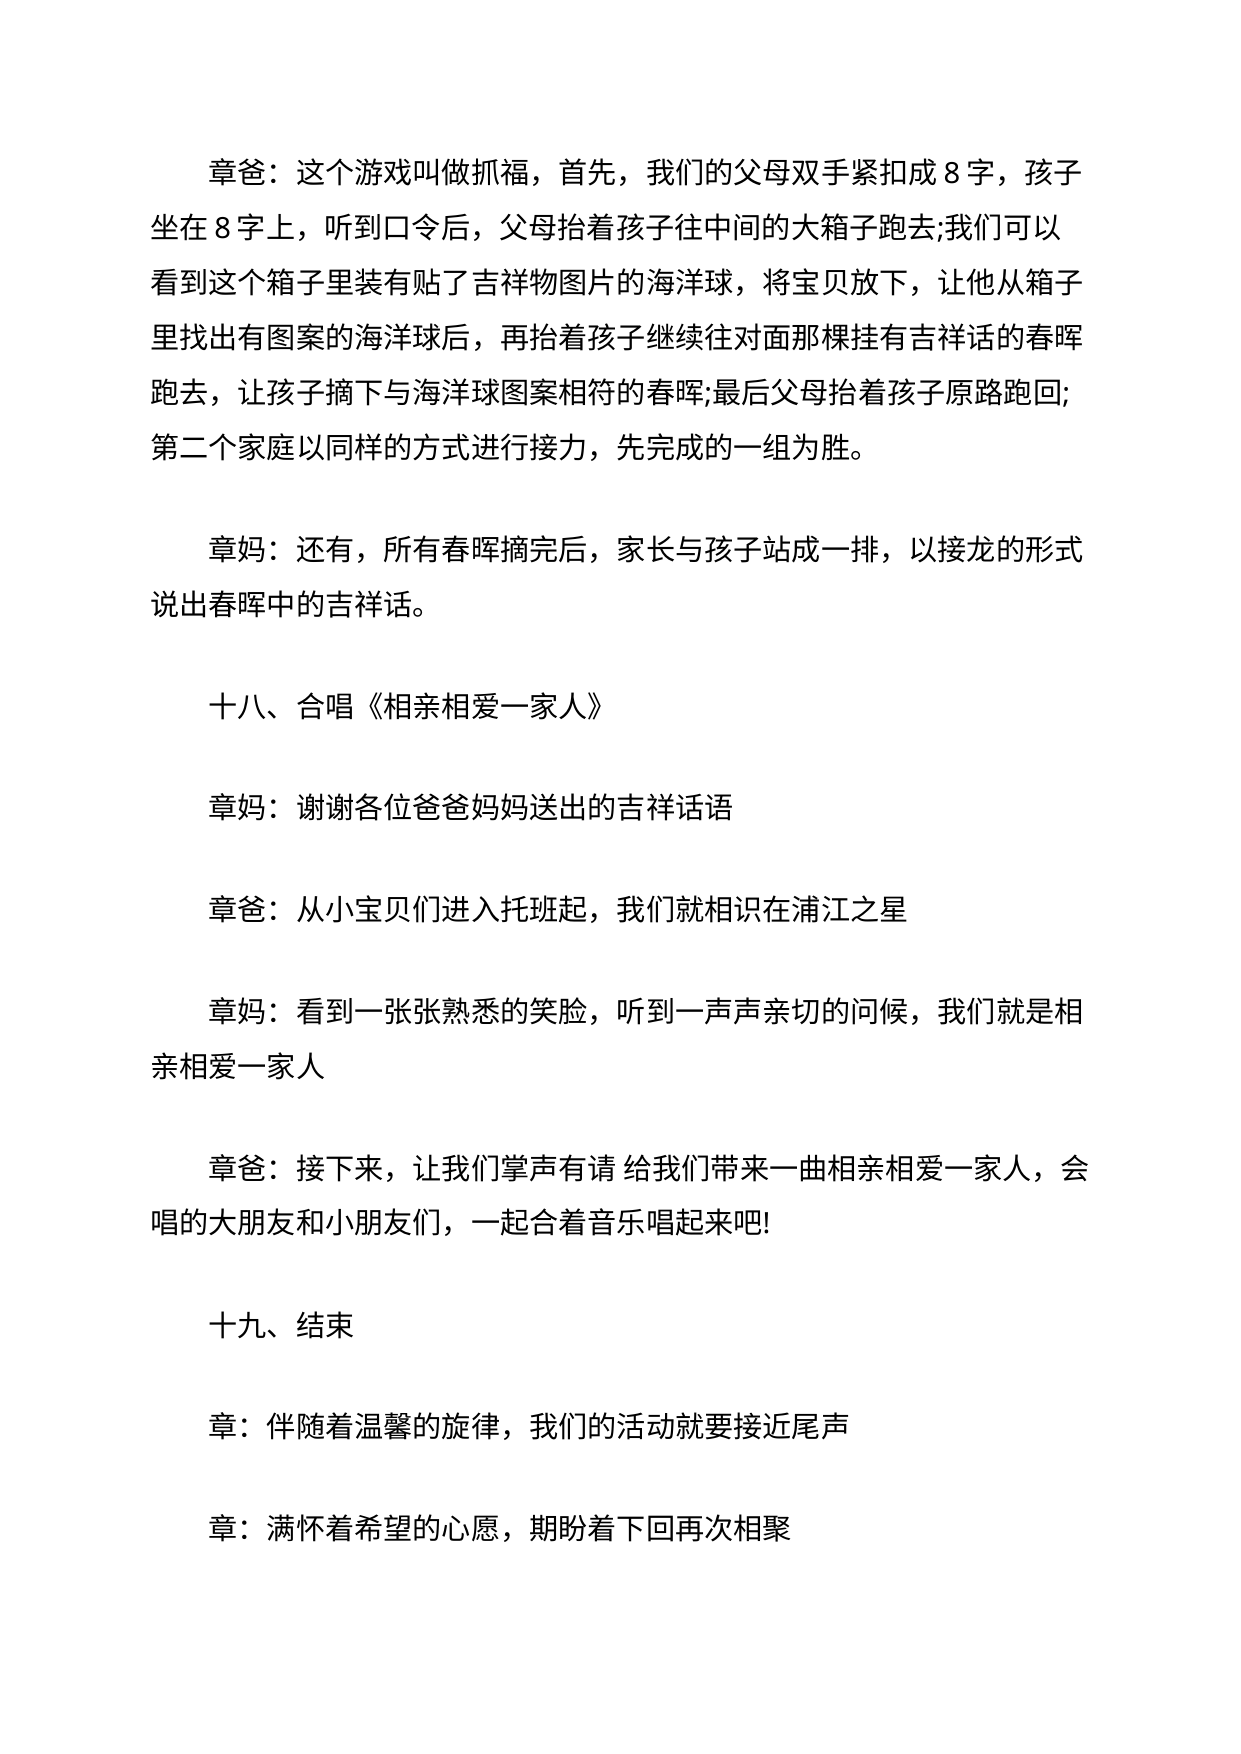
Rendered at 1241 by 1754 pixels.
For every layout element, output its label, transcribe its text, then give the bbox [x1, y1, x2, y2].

text 章妈：看到一张张熟悉的笑脸，听到一声声亲切的问候，我们就是相亲相爱一家人 [150, 988, 1090, 1086]
text 章妈：谢谢各位爸爸妈妈送出的吉祥话语 [150, 785, 1090, 827]
text 章：满怀着希望的心愿，期盼着下回再次相聚 [150, 1506, 1090, 1548]
text 章爸：这个游戏叫做抓福，首先，我们的父母双手紧扣成8字，孩子坐在8字上，听到口令后，父母抬着孩子往中间的大箱子跑去;我们可以看到这个箱子里装有贴了吉祥物图片的海洋球，将宝贝放下，让他从箱子里找出有图案的海洋球后，再抬着孩子继续往对面那棵挂有吉祥话的春晖跑去，让孩子摘下与海洋球图案相符的春晖;最后父母抬着孩子原路跑回;第二个家庭以同样的方式进行接力，先完成的一组为胜。 [150, 150, 1090, 467]
text 章爸：接下来，让我们掌声有请 给我们带来一曲相亲相爱一家人，会唱的大朋友和小朋友们，一起合着音乐唱起来吧! [150, 1145, 1090, 1242]
text 章爸：从小宝贝们进入托班起，我们就相识在浦江之星 [150, 887, 1090, 929]
text 章：伴随着温馨的旋律，我们的活动就要接近尾声 [150, 1404, 1090, 1446]
text 十九、结束 [150, 1302, 1090, 1344]
text 章妈：还有，所有春晖摘完后，家长与孩子站成一排，以接龙的形式说出春晖中的吉祥话。 [150, 527, 1090, 624]
text 十八、合唱《相亲相爱一家人》 [150, 683, 1090, 726]
